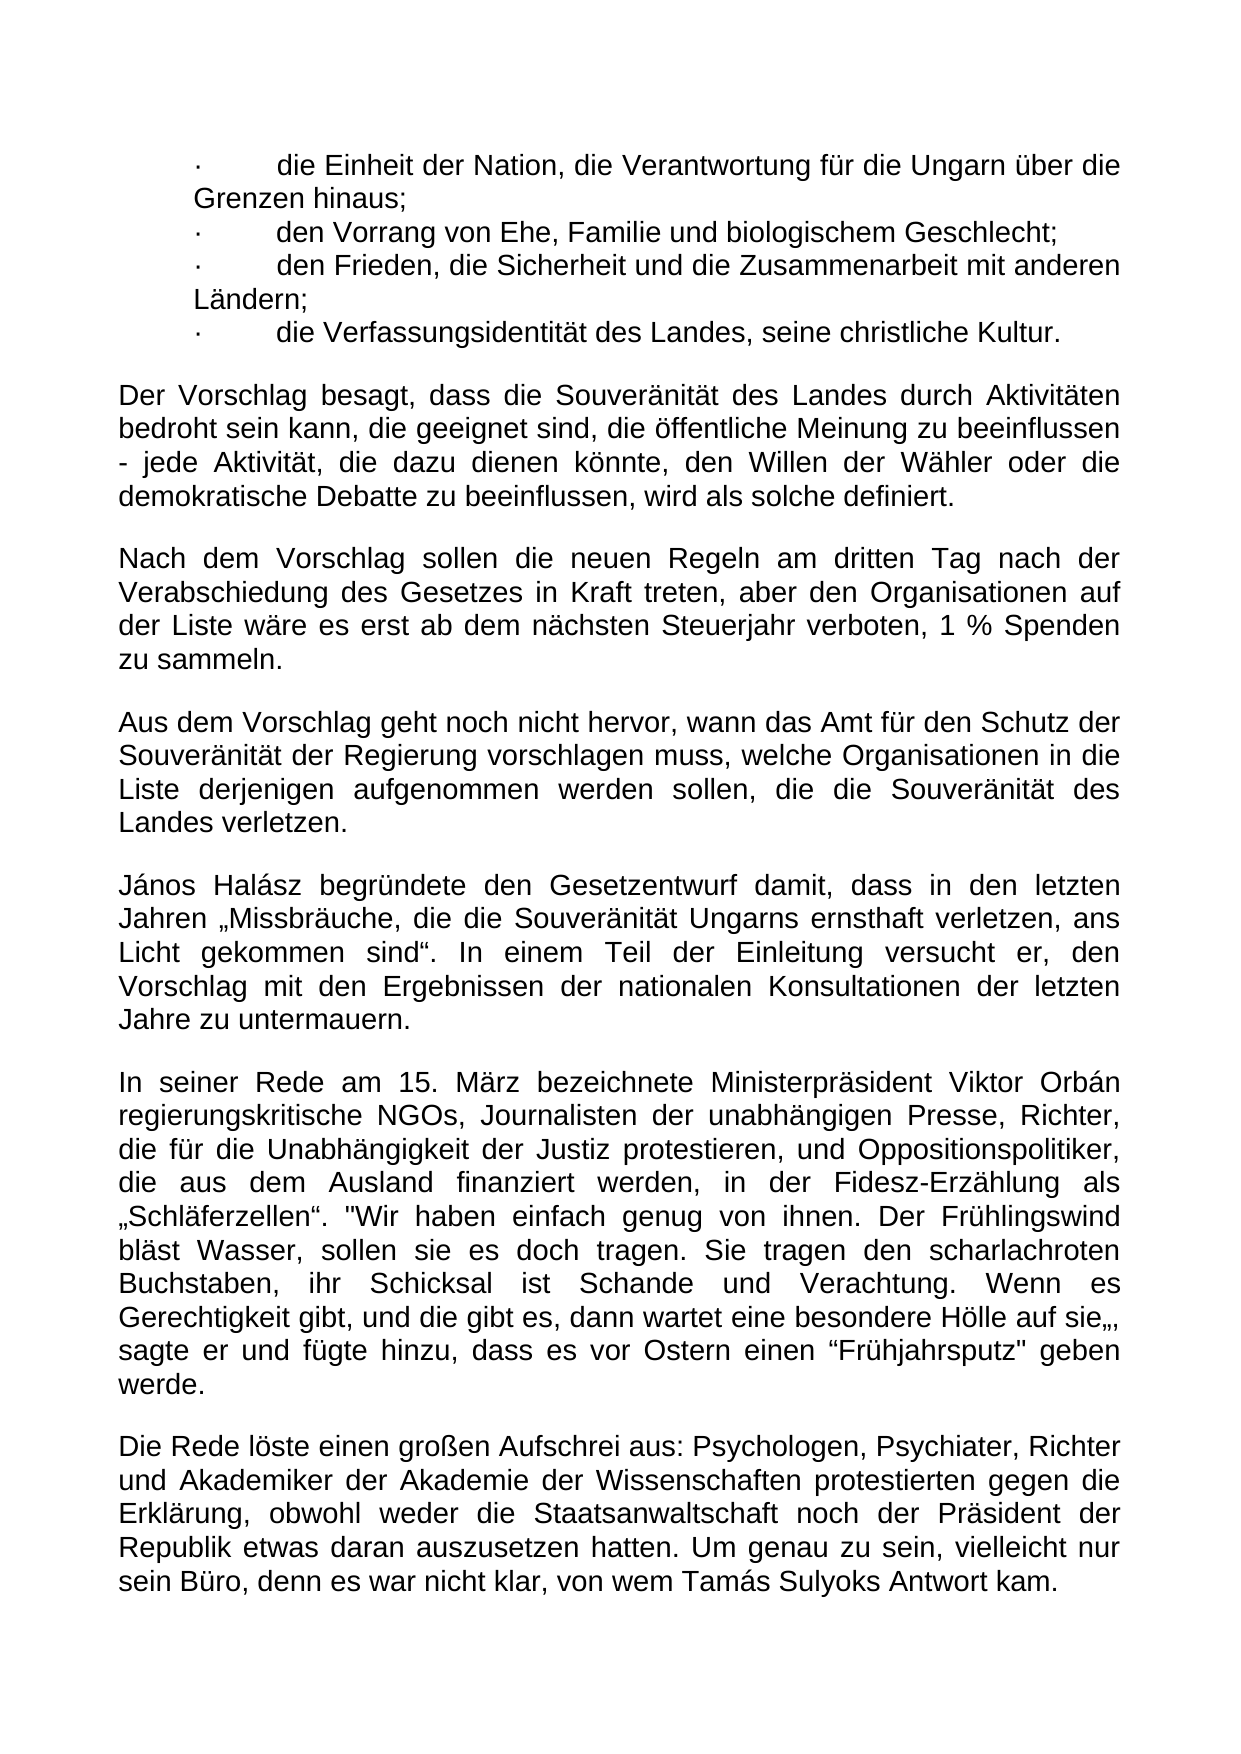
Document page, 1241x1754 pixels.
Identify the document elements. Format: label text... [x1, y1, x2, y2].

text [118, 1497, 1122, 1597]
text Der Vorschlag besagt, dass die Souveränität des Landes durch Aktivitäten bedroht sein kann, die geeignet sind, die öffentliche Meinung zu beeinflussen - jede Aktivität, die dazu dienen könnte, den Willen der Wähler oder die demokratische Debatte zu beeinflussen, wird als solche definiert. [118, 445, 1122, 579]
text · den Frieden, die Sicherheit und die Zusammenarbeit mit anderen Ländern; [193, 315, 1122, 382]
text · den unabhängigen, demokratischen, rechtsstaatlichen Charakter des Landes; [193, 148, 1122, 215]
text · die Verfassungsidentität des Landes, seine christliche Kultur. [193, 382, 1122, 416]
text In seiner Rede am 15. März bezeichnete Ministerpräsident Viktor Orbán regierungskritische NGOs, Journalisten der unabhängigen Presse, Richter, die für die Unabhängigkeit der Justiz protestieren, und Oppositionspolitiker, die aus dem Ausland finanziert werden, in der Fidesz-Erzählung als „Schläferzellen“. "Wir haben einfach genug von ihnen. Der Frühlingswind bläst Wasser, sollen sie es doch tragen. Sie tragen den scharlachroten Buchstaben, ihr Schicksal ist Schande und Verachtung. Wenn es Gerechtigkeit gibt, und die gibt es, dann wartet eine besondere Hölle auf sie„, sagte er und fügte hinzu, dass es vor Ostern einen “Frühjahrsputz" geben werde. [118, 1132, 1122, 1467]
text · die Einheit der Nation, die Verantwortung für die Ungarn über die Grenzen hinaus; [193, 215, 1122, 282]
text János Halász begründete den Gesetzentwurf damit, dass in den letzten Jahren „Missbräuche, die die Souveränität Ungarns ernsthaft verletzen, ans Licht gekommen sind“. In einem Teil der Einleitung versucht er, den Vorschlag mit den Ergebnissen der nationalen Konsultationen der letzten Jahre zu untermauern. [118, 935, 1122, 1103]
text · den Vorrang von Ehe, Familie und biologischem Geschlecht; [193, 282, 1122, 315]
text Nach dem Vorschlag sollen die neuen Regeln am dritten Tag nach der Verabschiedung des Gesetzes in Kraft treten, aber den Organisationen auf der Liste wäre es erst ab dem nächsten Steuerjahr verboten, 1 % Spenden zu sammeln. [118, 608, 1122, 743]
text Aus dem Vorschlag geht noch nicht hervor, wann das Amt für den Schutz der Souveränität der Regierung vorschlagen muss, welche Organisationen in die Liste derjenigen aufgenommen werden sollen, die die Souveränität des Landes verletzen. [118, 772, 1122, 906]
